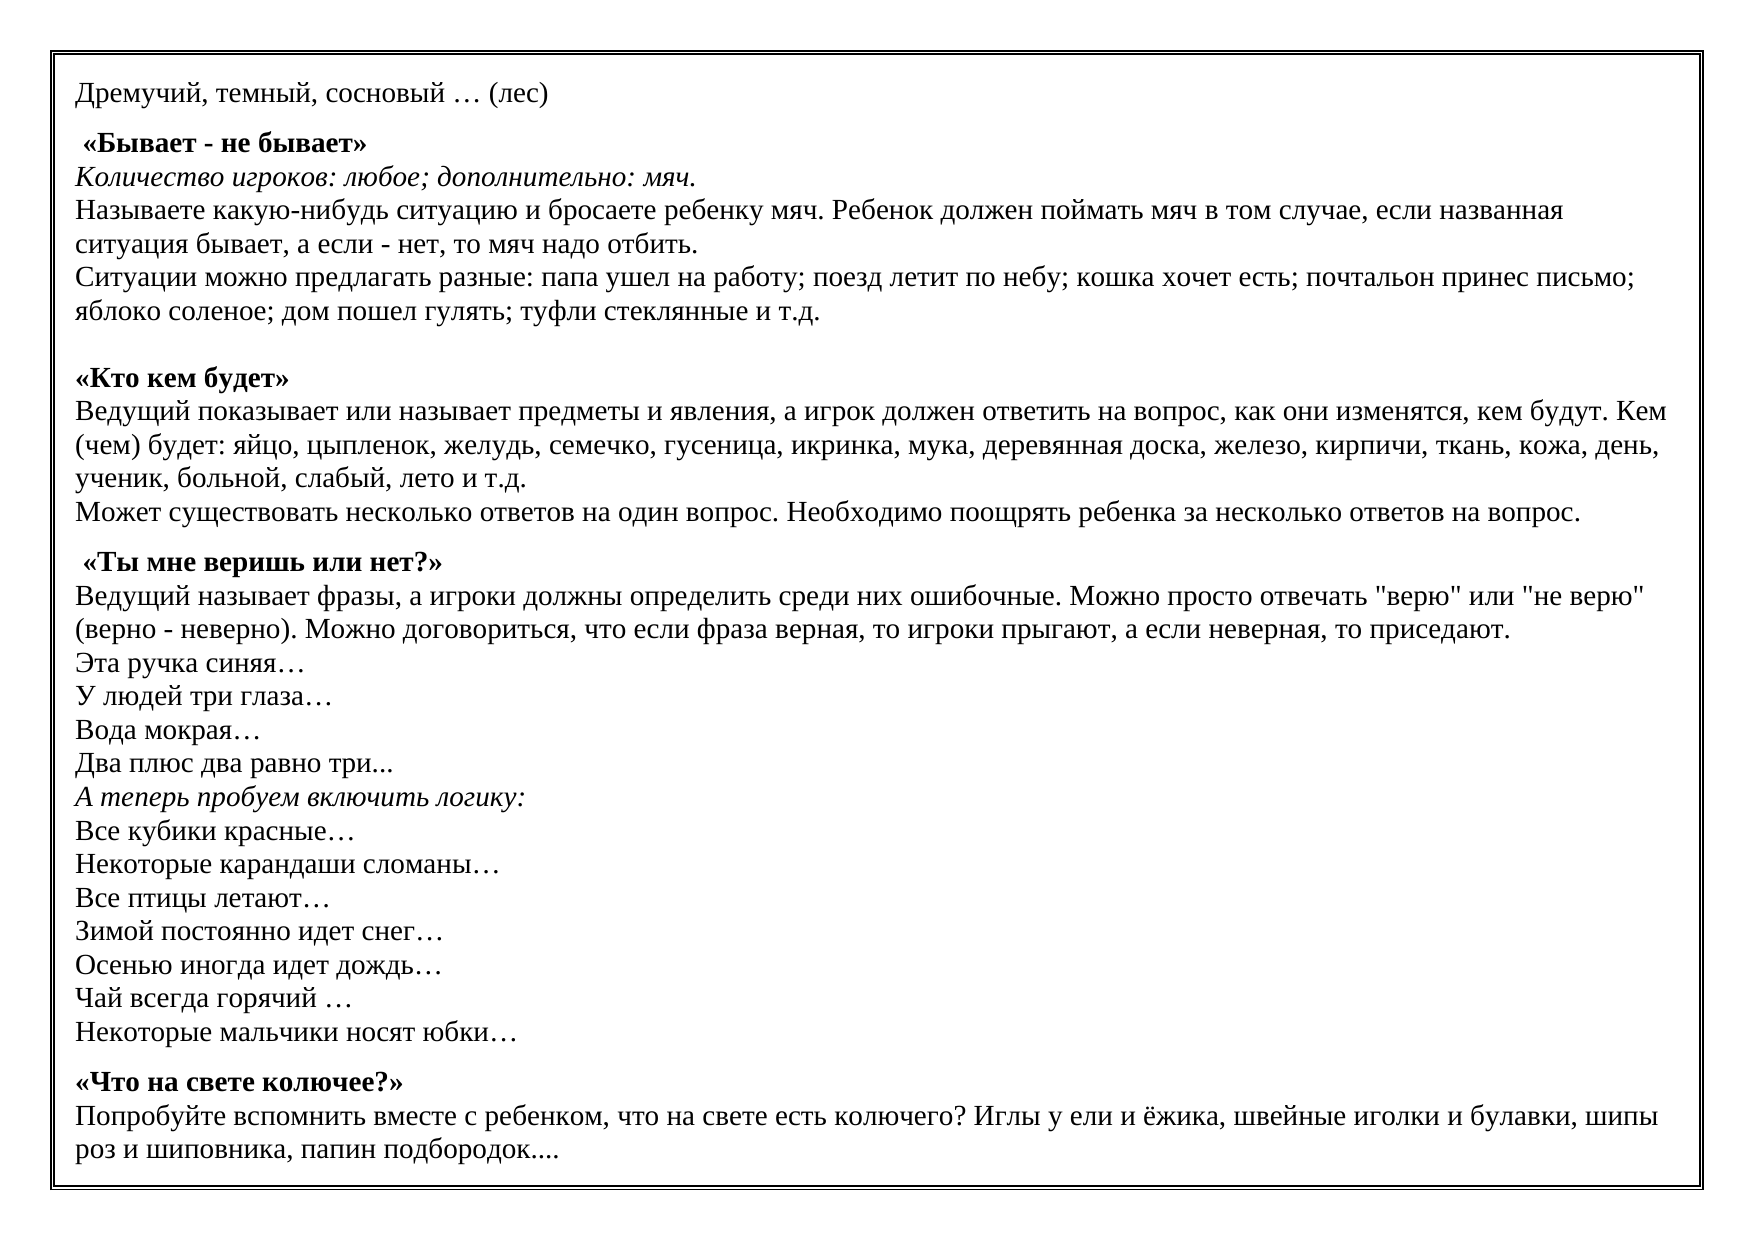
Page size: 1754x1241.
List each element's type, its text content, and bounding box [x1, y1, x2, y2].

text «Кто кем будет» [75, 360, 1679, 393]
text Ведущий показывает или называет предметы и явления, а игрок должен ответить на вопрос, как они изменятся, кем будут. Кем (чем) будет: яйцо, цыпленок, желудь, семечко, гусеница, икринка, мука, деревянная доска, железо, кирпичи, ткань, кожа, день, ученик, больной, слабый, лето и т.д. [75, 393, 1679, 494]
text Все птицы летают… [75, 880, 1679, 913]
text Зимой постоянно идет снег… [75, 913, 1679, 947]
text Некоторые мальчики носят юбки… [75, 1014, 1679, 1047]
text У людей три глаза… [75, 678, 1679, 712]
text «Ты мне веришь или нет?» [75, 544, 1679, 578]
text Эта ручка синяя… [75, 645, 1679, 678]
text А теперь пробуем включить логику: [75, 779, 1679, 813]
text Количество игроков: любое; дополнительно: мяч. [75, 159, 1679, 192]
text Может существовать несколько ответов на один вопрос. Необходимо поощрять ребенка за несколько ответов на вопрос. [75, 494, 1679, 528]
text «Что на свете колючее?» [75, 1064, 1679, 1098]
text Называете какую-нибудь ситуацию и бросаете ребенку мяч. Ребенок должен поймать мяч в том случае, если названная ситуация бывает, а если - нет, то мяч надо отбить. [75, 192, 1679, 259]
text Чай всегда горячий … [75, 980, 1679, 1014]
text Все кубики красные… [75, 813, 1679, 846]
text Попробуйте вспомнить вместе с ребенком, что на свете есть колючего? Иглы у ели и ёжика, швейные иголки и булавки, шипы роз и шиповника, папин подбородок.... [75, 1098, 1679, 1165]
text Два плюс два равно три... [75, 746, 1679, 779]
text «Бывает - не бывает» [75, 125, 1679, 159]
text Ситуации можно предлагать разные: папа ушел на работу; поезд летит по небу; кошка хочет есть; почтальон принес письмо; яблоко соленое; дом пошел гулять; туфли стеклянные и т.д. [75, 259, 1679, 326]
text Ведущий называет фразы, а игроки должны определить среди них ошибочные. Можно просто отвечать "верю" или "не верю" (верно - неверно). Можно договориться, что если фраза верная, то игроки прыгают, а если неверная, то приседают. [75, 578, 1679, 645]
text Осенью иногда идет дождь… [75, 947, 1679, 980]
text Дремучий, темный, сосновый … (лес) [75, 75, 1679, 108]
text Некоторые карандаши сломаны… [75, 846, 1679, 880]
text Вода мокрая… [75, 712, 1679, 746]
